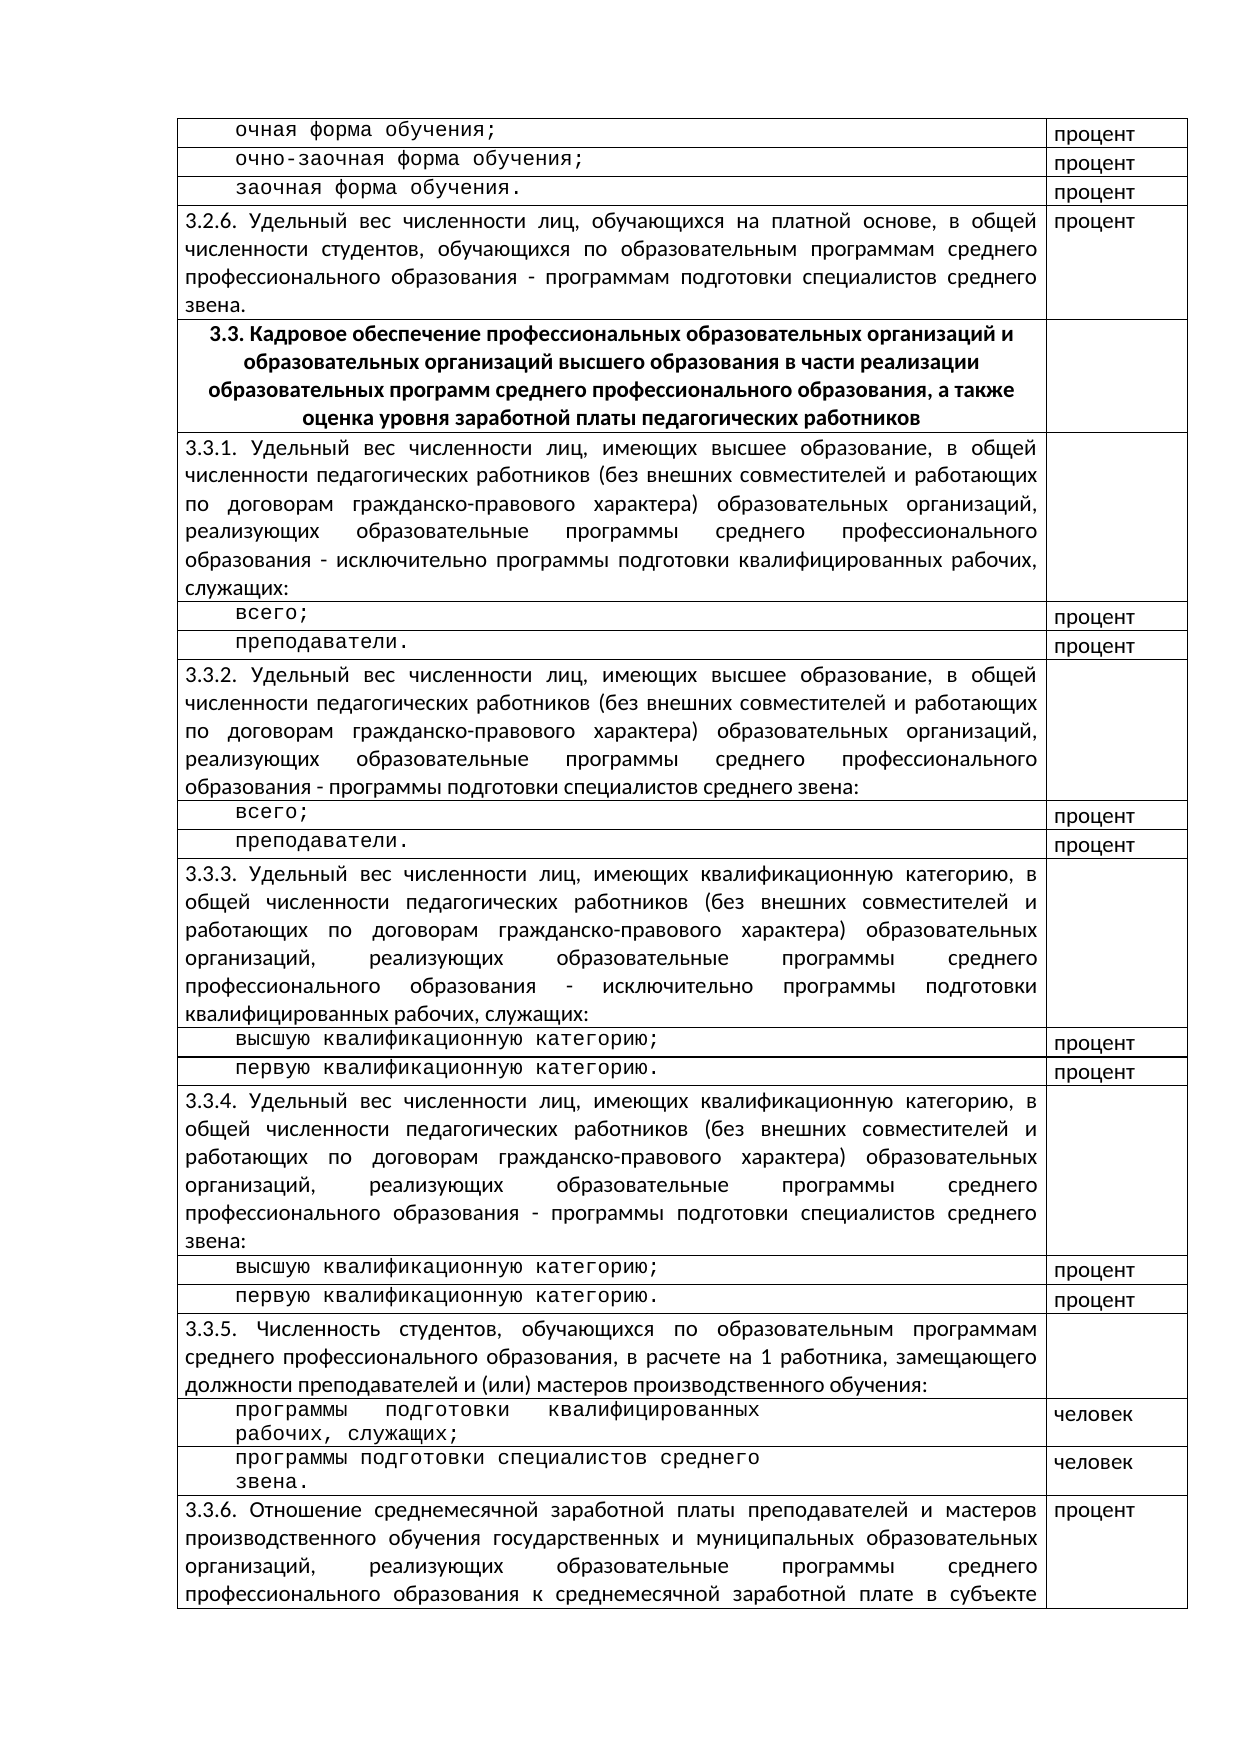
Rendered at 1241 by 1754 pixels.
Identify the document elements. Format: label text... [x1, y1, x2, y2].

table_cell [1047, 660, 1187, 800]
table_cell процент [1047, 206, 1187, 318]
table_cell процент [1047, 1256, 1187, 1284]
table_cell всего; [178, 801, 1046, 829]
table_cell [1047, 320, 1187, 432]
table_cell всего; [178, 602, 1046, 630]
table_cell [1047, 859, 1187, 1027]
table_cell процент [1047, 1496, 1187, 1608]
table_cell процент [1047, 631, 1187, 659]
table_cell [1047, 1086, 1187, 1254]
table_cell процент [1047, 148, 1187, 176]
table_cell процент [1047, 1285, 1187, 1313]
table_cell процент [1047, 177, 1187, 205]
table_cell процент [1047, 602, 1187, 630]
table_cell процент [1047, 1058, 1187, 1085]
table_cell [1047, 433, 1187, 601]
table_cell процент [1047, 801, 1187, 829]
table_cell заочная форма обучения. [178, 177, 1046, 205]
table_cell процент [1047, 119, 1187, 147]
table_cell программы подготовки специалистов среднего звена. [178, 1447, 1046, 1494]
table_cell 3.3.5. Численность студентов, обучающихся по образовательным программам среднего профессионального образования, в расчете на 1 работника, замещающего должности преподавателей и (или) мастеров производственного обучения: [178, 1314, 1046, 1398]
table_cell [178, 1496, 1046, 1608]
table_cell программы подготовки квалифицированных рабочих, служащих; [178, 1399, 1046, 1446]
table_cell процент [1047, 830, 1187, 858]
table_cell 3.3.2. Удельный вес численности лиц, имеющих высшее образование, в общей численности педагогических работников (без внешних совместителей и работающих по договорам гражданско-правового характера) образовательных организаций, реализующих образовательные программы среднего профессионального образования - программы подготовки специалистов среднего звена: [178, 660, 1046, 800]
table_cell человек [1047, 1399, 1187, 1446]
table_cell человек [1047, 1447, 1187, 1494]
table_cell 3.3. Кадровое обеспечение профессиональных образовательных организаций и образовательных организаций высшего образования в части реализации образовательных программ среднего профессионального образования, а также оценка уровня заработной платы педагогических работников [178, 320, 1046, 432]
table_cell первую квалификационную категорию. [178, 1058, 1046, 1085]
table_cell очно-заочная форма обучения; [178, 148, 1046, 176]
table_cell высшую квалификационную категорию; [178, 1256, 1046, 1284]
table_cell преподаватели. [178, 631, 1046, 659]
table_cell первую квалификационную категорию. [178, 1285, 1046, 1313]
table_cell очная форма обучения; [178, 119, 1046, 147]
table_cell преподаватели. [178, 830, 1046, 858]
table_cell высшую квалификационную категорию; [178, 1028, 1046, 1056]
table_cell 3.3.3. Удельный вес численности лиц, имеющих квалификационную категорию, в общей численности педагогических работников (без внешних совместителей и работающих по договорам гражданско-правового характера) образовательных организаций, реализующих образовательные программы среднего профессионального образования - исключительно программы подготовки квалифицированных рабочих, служащих: [178, 859, 1046, 1027]
table_cell [1047, 1314, 1187, 1398]
table_cell 3.3.4. Удельный вес численности лиц, имеющих квалификационную категорию, в общей численности педагогических работников (без внешних совместителей и работающих по договорам гражданско-правового характера) образовательных организаций, реализующих образовательные программы среднего профессионального образования - программы подготовки специалистов среднего звена: [178, 1086, 1046, 1254]
table_cell процент [1047, 1028, 1187, 1056]
table_cell 3.3.1. Удельный вес численности лиц, имеющих высшее образование, в общей численности педагогических работников (без внешних совместителей и работающих по договорам гражданско-правового характера) образовательных организаций, реализующих образовательные программы среднего профессионального образования - исключительно программы подготовки квалифицированных рабочих, служащих: [178, 433, 1046, 601]
table_cell 3.2.6. Удельный вес численности лиц, обучающихся на платной основе, в общей численности студентов, обучающихся по образовательным программам среднего профессионального образования - программам подготовки специалистов среднего звена. [178, 206, 1046, 318]
